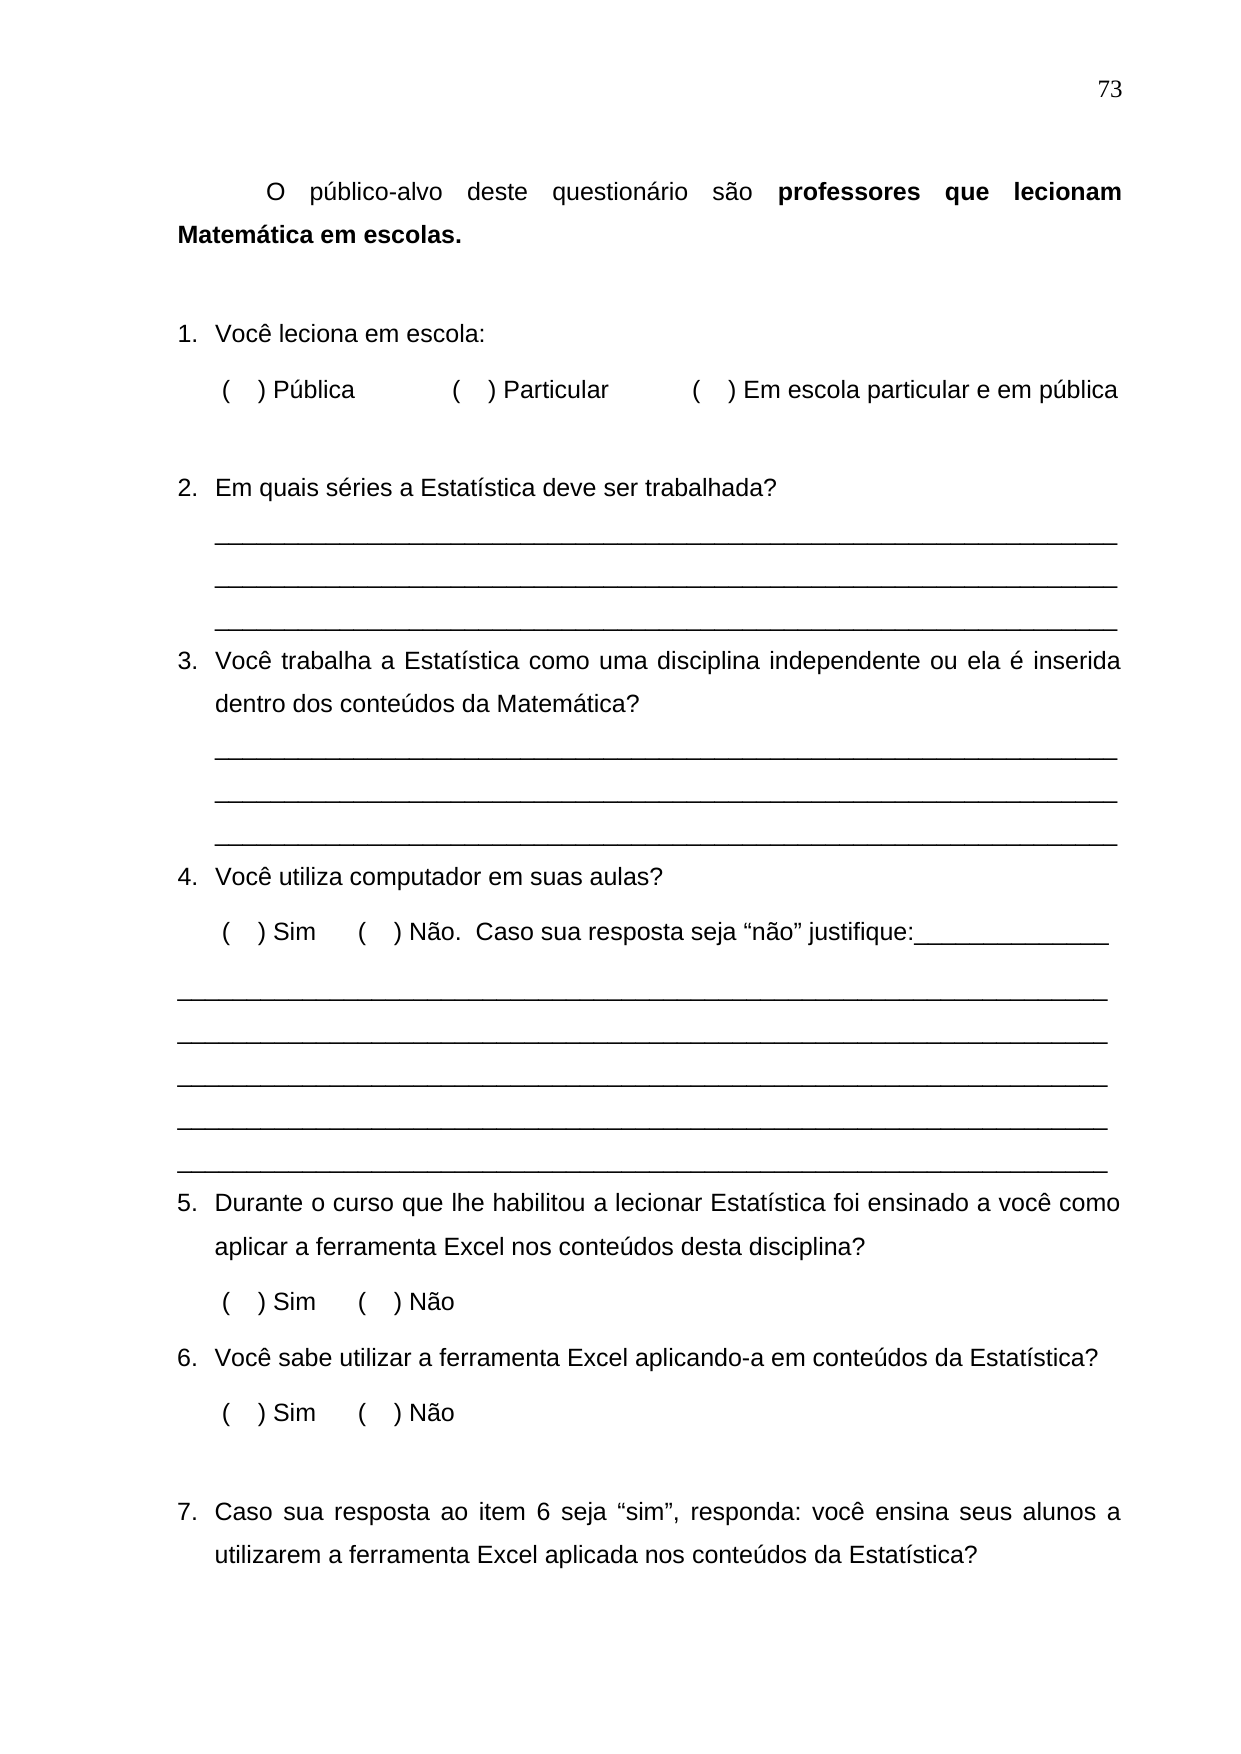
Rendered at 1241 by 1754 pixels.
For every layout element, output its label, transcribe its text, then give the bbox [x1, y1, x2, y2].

list Durante o curso que lhe habilitou a lecionar Estatística foi ensinado a você como aplicar a ferramenta Excel nos conteúdos desta disciplina? [177, 1188, 1122, 1260]
list Você leciona em escola: [177, 319, 1122, 348]
text O público-alvo deste questionário são professores que lecionam Matemática em escolas. [177, 177, 1122, 249]
list Você sabe utilizar a ferramenta Excel aplicando-a em conteúdos da Estatística? [177, 1343, 1122, 1372]
list ___________________________________________________________________________________________________________________________________________________________________________________________________ [215, 732, 1122, 847]
list Você trabalha a Estatística como uma disciplina independente ou ela é inserida dentro dos conteúdos da Matemática? [177, 646, 1122, 718]
list _________________________________________________________________________________________________________________________________________________________________________________________________________ [177, 973, 1122, 1088]
text ( ) Sim ( ) Não. Caso sua resposta seja “não” justifique:______________ [222, 917, 1122, 946]
list __________________________________________________________________________________________________________________________________ [215, 517, 1122, 588]
list Caso sua resposta ao item 6 seja “sim”, responda: você ensina seus alunos a utilizarem a ferramenta Excel aplicada nos conteúdos da Estatística? [177, 1497, 1122, 1569]
text ( ) Pública ( ) Particular ( ) Em escola particular e em pública [222, 375, 1122, 403]
list _________________________________________________________________ [215, 603, 1122, 632]
list ___________________________________________________________________ [177, 1145, 1122, 1174]
text ( ) Sim ( ) Não [222, 1398, 1122, 1427]
list Você utiliza computador em suas aulas? [177, 862, 1122, 890]
list Em quais séries a Estatística deve ser trabalhada? [177, 473, 1122, 502]
list ___________________________________________________________________ [177, 1102, 1122, 1131]
text ( ) Sim ( ) Não [222, 1287, 1122, 1316]
